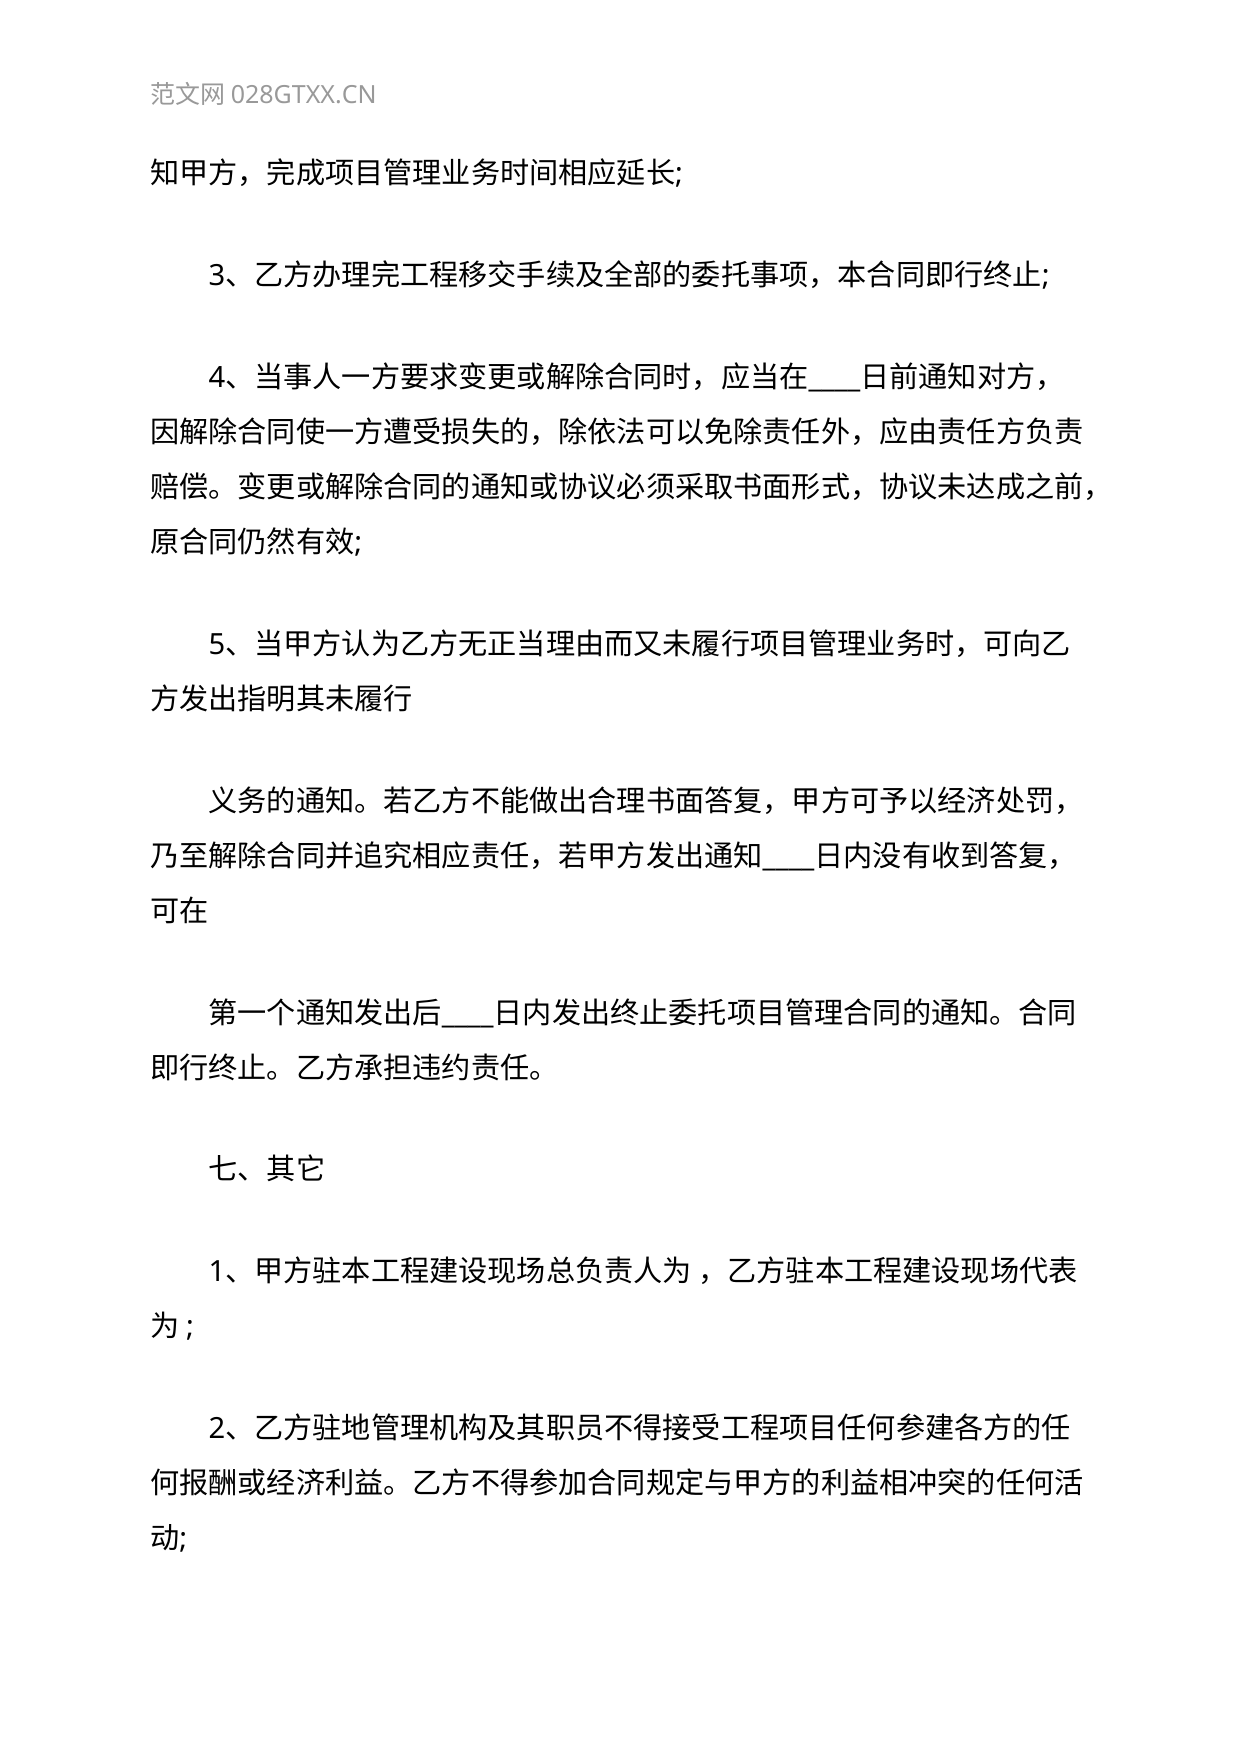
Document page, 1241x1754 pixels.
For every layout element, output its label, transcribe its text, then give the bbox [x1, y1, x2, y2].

text 4、当事人一方要求变更或解除合同时，应当在____日前通知对方，因解除合同使一方遭受损失的，除依法可以免除责任外，应由责任方负责赔偿。变更或解除合同的通知或协议必须采取书面形式，协议未达成之前，原合同仍然有效; [150, 354, 1090, 561]
text 2、乙方驻地管理机构及其职员不得接受工程项目任何参建各方的任何报酬或经济利益。乙方不得参加合同规定与甲方的利益相冲突的任何活动; [150, 1405, 1090, 1557]
text 义务的通知。若乙方不能做出合理书面答复，甲方可予以经济处罚，乃至解除合同并追究相应责任，若甲方发出通知____日内没有收到答复，可在 [150, 777, 1090, 930]
text 5、当甲方认为乙方无正当理由而又未履行项目管理业务时，可向乙方发出指明其未履行 [150, 621, 1090, 718]
text 第一个通知发出后____日内发出终止委托项目管理合同的通知。合同即行终止。乙方承担违约责任。 [150, 989, 1090, 1086]
text 3、乙方办理完工程移交手续及全部的委托事项，本合同即行终止; [150, 252, 1090, 294]
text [150, 150, 1090, 192]
text 1、甲方驻本工程建设现场总负责人为 ，乙方驻本工程建设现场代表为 ; [150, 1248, 1090, 1345]
text 七、其它 [150, 1146, 1090, 1188]
